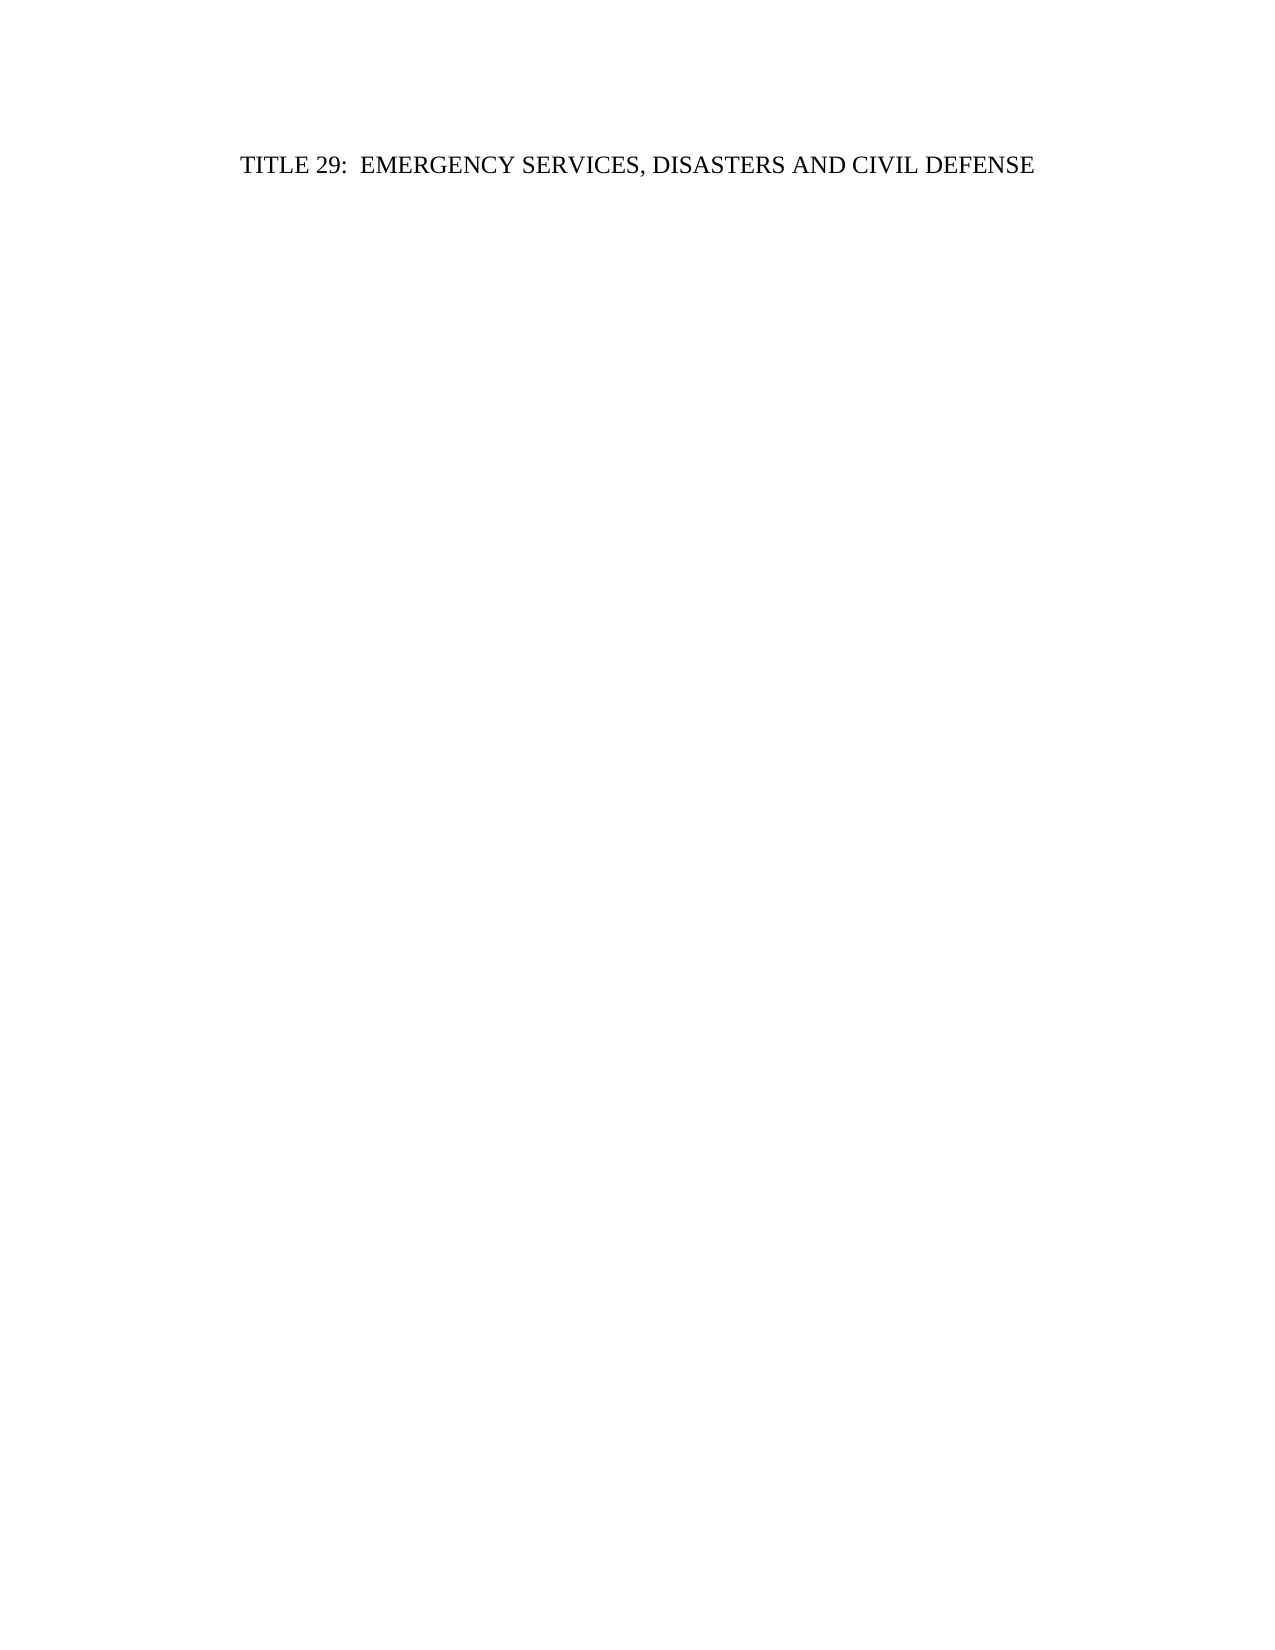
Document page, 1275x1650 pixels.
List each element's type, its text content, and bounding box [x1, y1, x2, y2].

text TITLE 29: EMERGENCY SERVICES, DISASTERS AND CIVIL DEFENSE [150, 150, 1125, 179]
